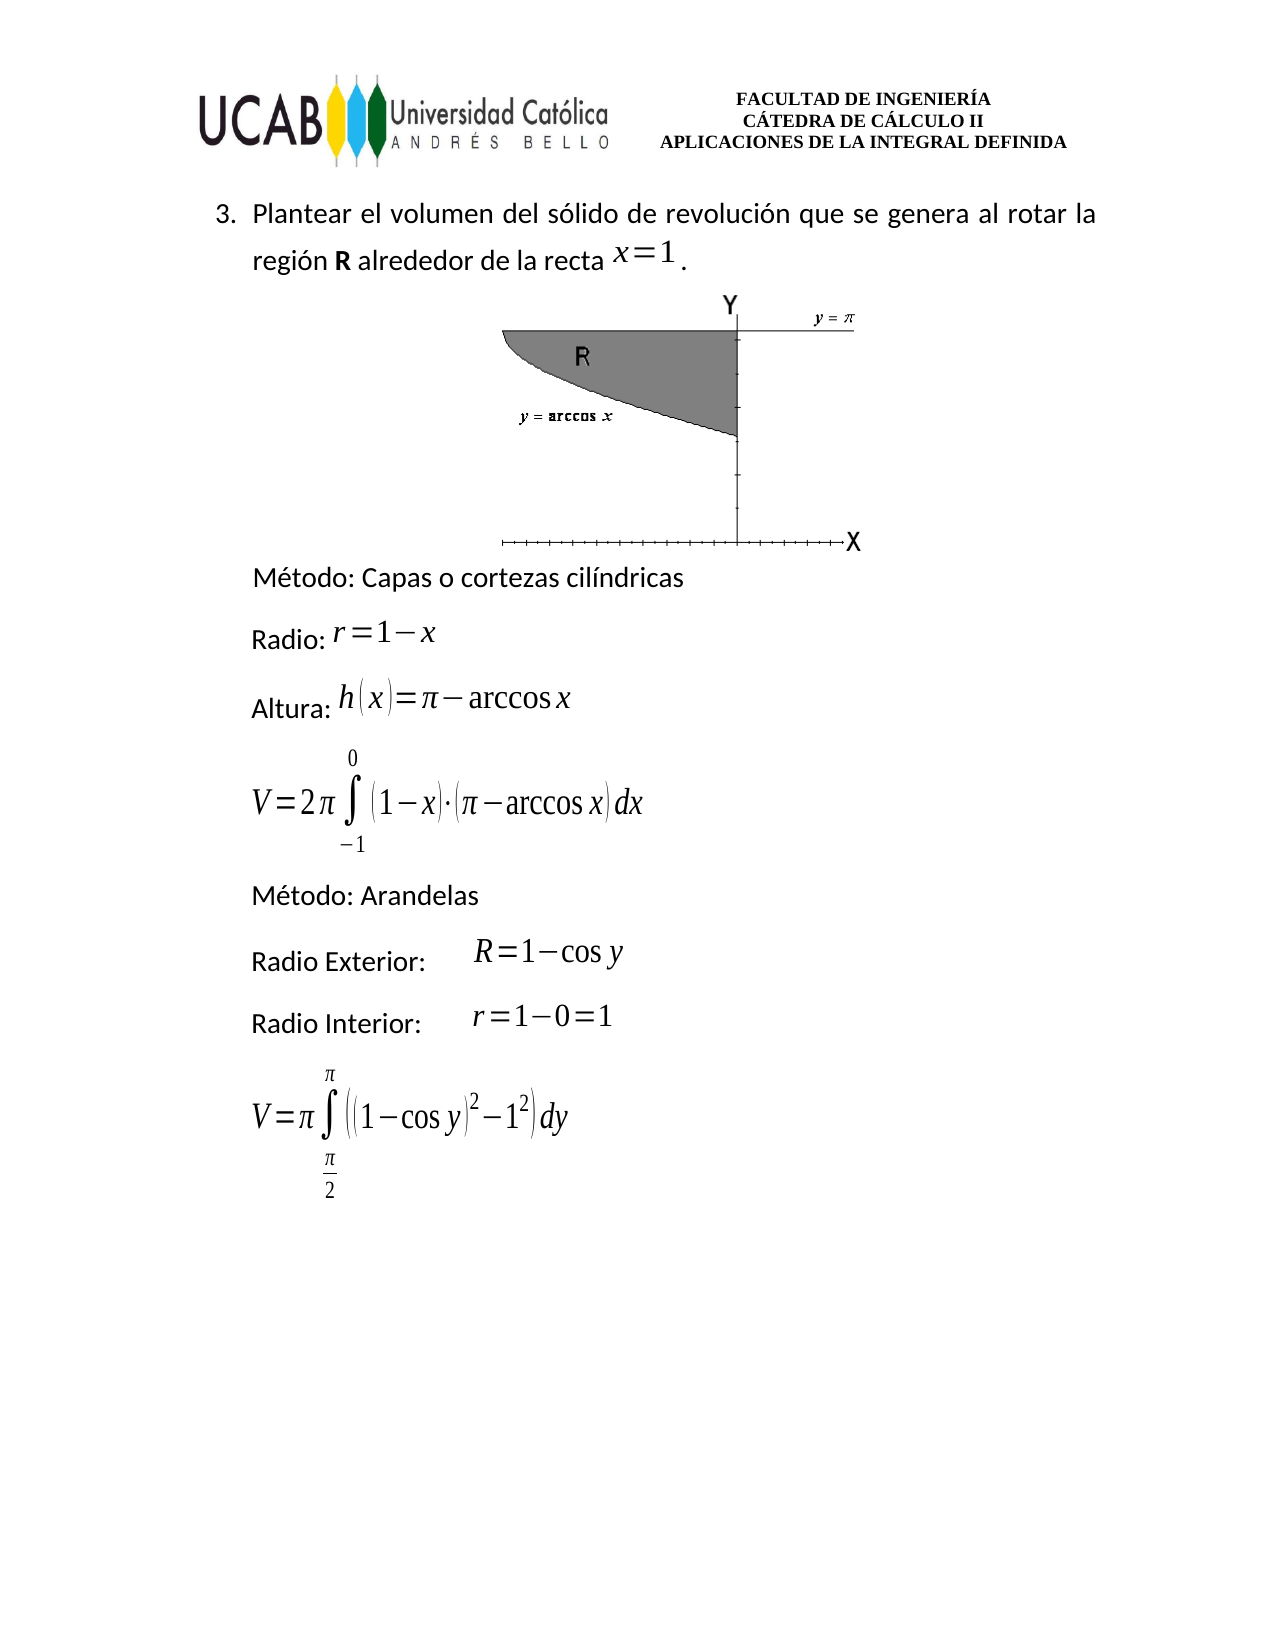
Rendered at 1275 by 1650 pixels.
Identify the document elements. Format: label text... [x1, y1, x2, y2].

list Plantear el volumen del sólido de revolución que se genera al rotar la región R alrededor de la recta . [215, 196, 1098, 277]
picture [486, 280, 864, 557]
text Altura: [177, 677, 1098, 726]
text Radio Exterior: [177, 932, 1098, 978]
picture [197, 73, 609, 168]
text Radio Interior: [177, 998, 1098, 1041]
text Método: Arandelas [177, 877, 1098, 912]
list Método: Capas o cortezas cilíndricas [252, 559, 1098, 594]
text Radio: [177, 614, 1098, 657]
